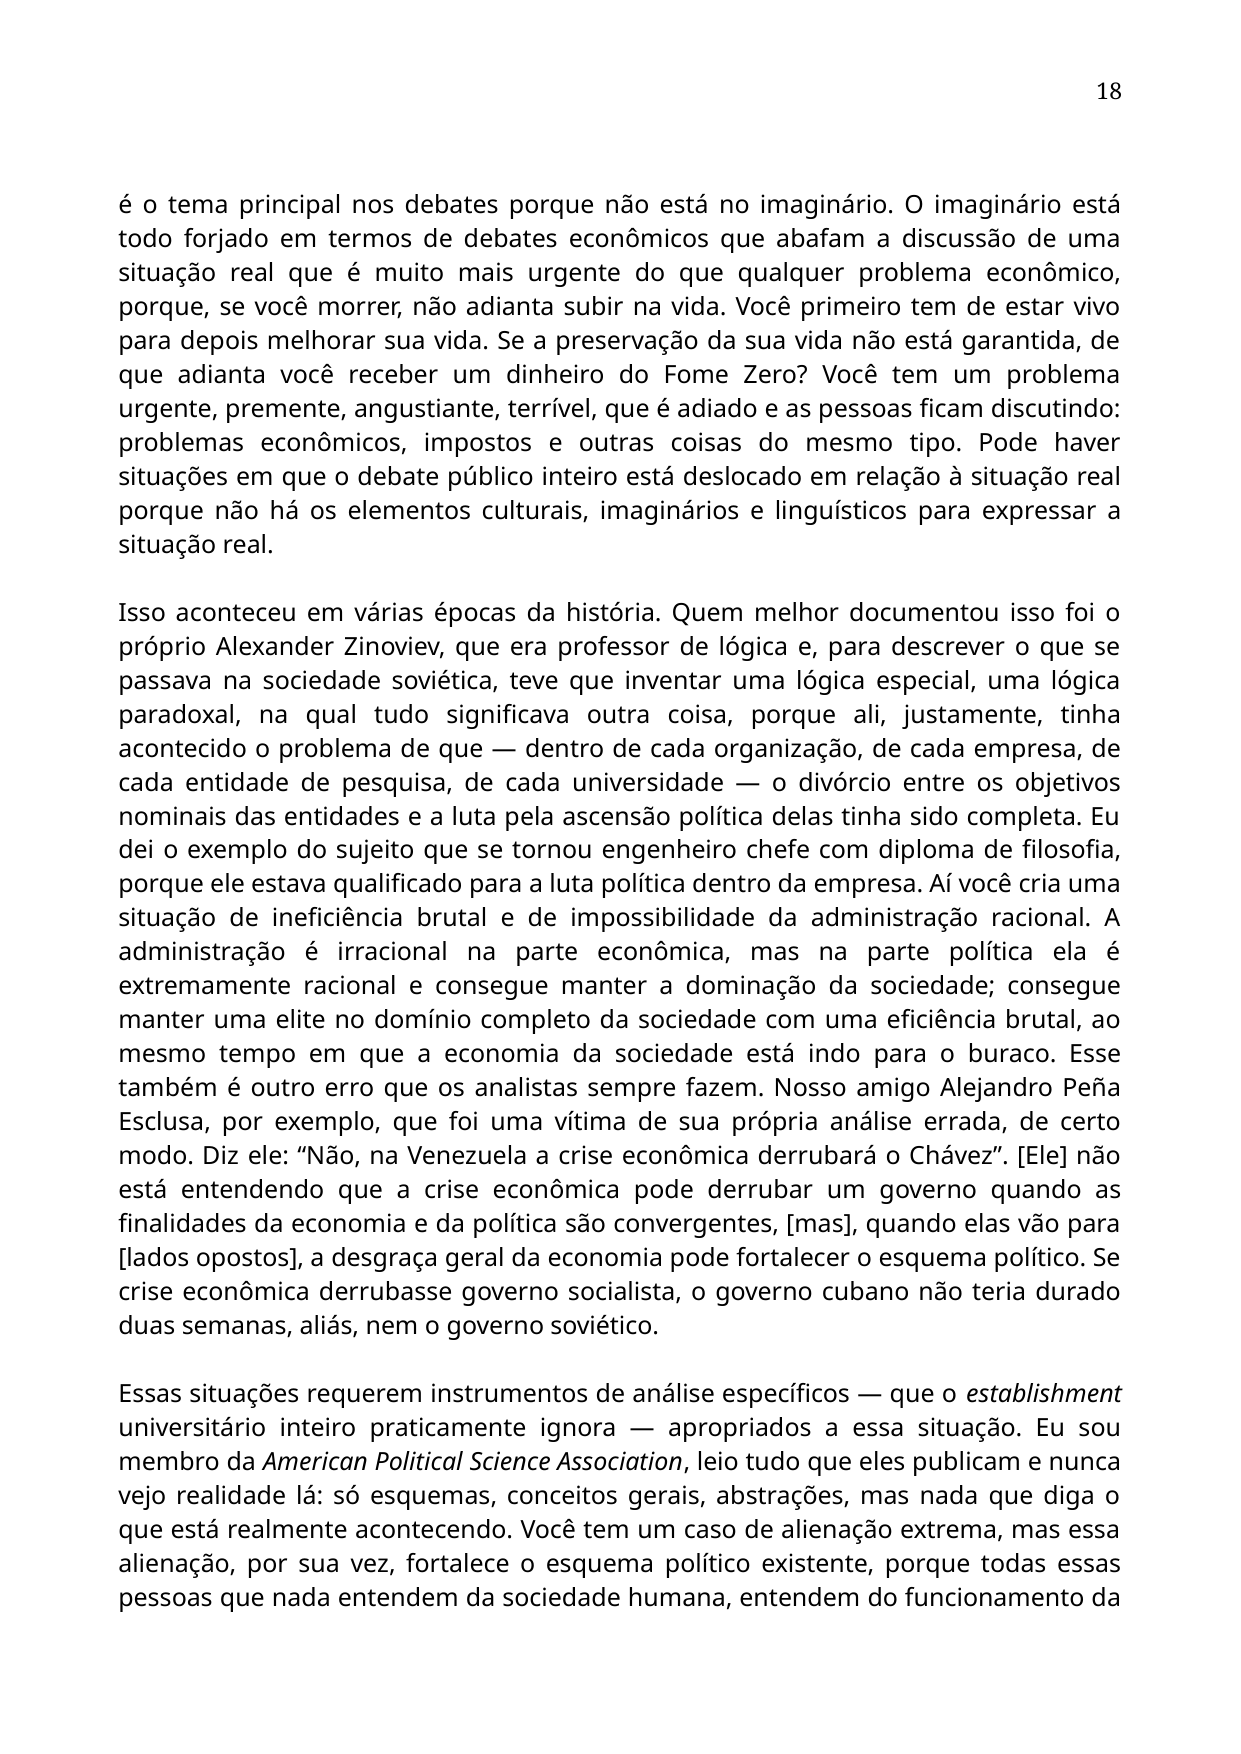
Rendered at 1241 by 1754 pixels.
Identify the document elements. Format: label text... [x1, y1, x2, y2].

text Isso aconteceu em várias épocas da história. Quem melhor documentou isso foi o próprio Alexander Zinoviev, que era professor de lógica e, para descrever o que se passava na sociedade soviética, teve que inventar uma lógica especial, uma lógica paradoxal, na qual tudo significava outra coisa, porque ali, justamente, tinha acontecido o problema de que — dentro de cada organização, de cada empresa, de cada entidade de pesquisa, de cada universidade — o divórcio entre os objetivos nominais das entidades e a luta pela ascensão política delas tinha sido completa. Eu dei o exemplo do sujeito que se tornou engenheiro chefe com diploma de filosofia, porque ele estava qualificado para a luta política dentro da empresa. Aí você cria uma situação de ineficiência brutal e de impossibilidade da administração racional. A administração é irracional na parte econômica, mas na parte política ela é extremamente racional e consegue manter a dominação da sociedade; consegue manter uma elite no domínio completo da sociedade com uma eficiência brutal, ao mesmo tempo em que a economia da sociedade está indo para o buraco. Esse também é outro erro que os analistas sempre fazem. Nosso amigo Alejandro Peña Esclusa, por exemplo, que foi uma vítima de sua própria análise errada, de certo modo. Diz ele: “Não, na Venezuela a crise econômica derrubará o Chávez”. [Ele] não está entendendo que a crise econômica pode derrubar um governo quando as finalidades da economia e da política são convergentes, [mas], quando elas vão para [lados opostos], a desgraça geral da economia pode fortalecer o esquema político. Se crise econômica derrubasse governo socialista, o governo cubano não teria durado duas semanas, aliás, nem o governo soviético. [118, 595, 1122, 1342]
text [118, 187, 1122, 561]
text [118, 1376, 1122, 1613]
